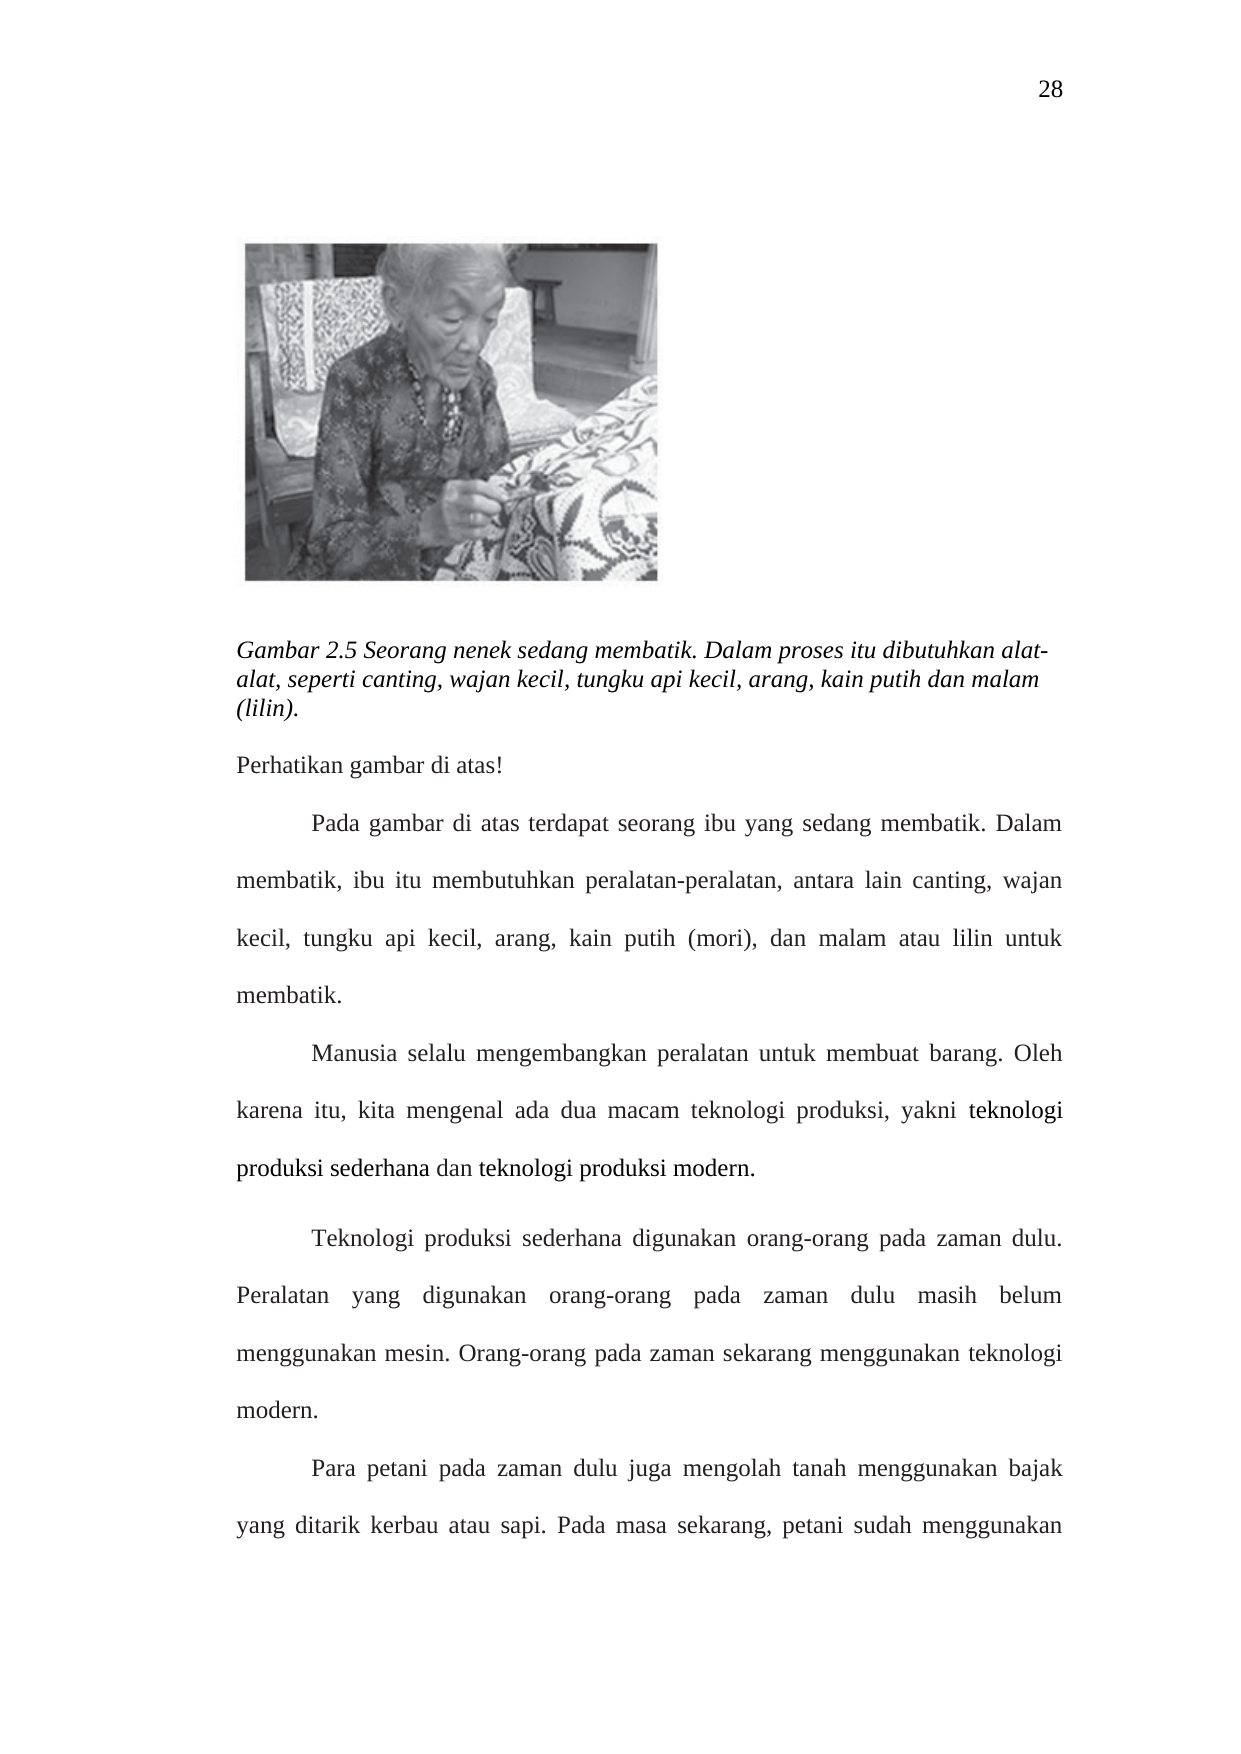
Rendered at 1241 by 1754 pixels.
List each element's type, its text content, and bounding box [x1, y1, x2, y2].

text Manusia selalu mengembangkan peralatan untuk membuat barang. Oleh karena itu, kita mengenal ada dua macam teknologi produksi, yakni teknologi produksi sederhana dan teknologi produksi modern. [236, 1038, 1063, 1182]
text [236, 1453, 1063, 1539]
text Gambar 2.5 Seorang nenek sedang membatik. Dalam proses itu dibutuhkan alat-alat, seperti canting, wajan kecil, tungku api kecil, arang, kain putih dan malam (lilin). [236, 636, 1063, 722]
text Teknologi produksi sederhana digunakan orang-orang pada zaman dulu. Peralatan yang digunakan orang-orang pada zaman dulu masih belum menggunakan mesin. Orang-orang pada zaman sekarang menggunakan teknologi modern. [236, 1223, 1063, 1424]
text Perhatikan gambar di atas! [236, 751, 1063, 779]
text Pada gambar di atas terdapat seorang ibu yang sedang membatik. Dalam membatik, ibu itu membutuhkan peralatan-peralatan, antara lain canting, wajan kecil, tungku api kecil, arang, kain putih (mori), dan malam atau lilin untuk membatik. [236, 808, 1063, 1009]
